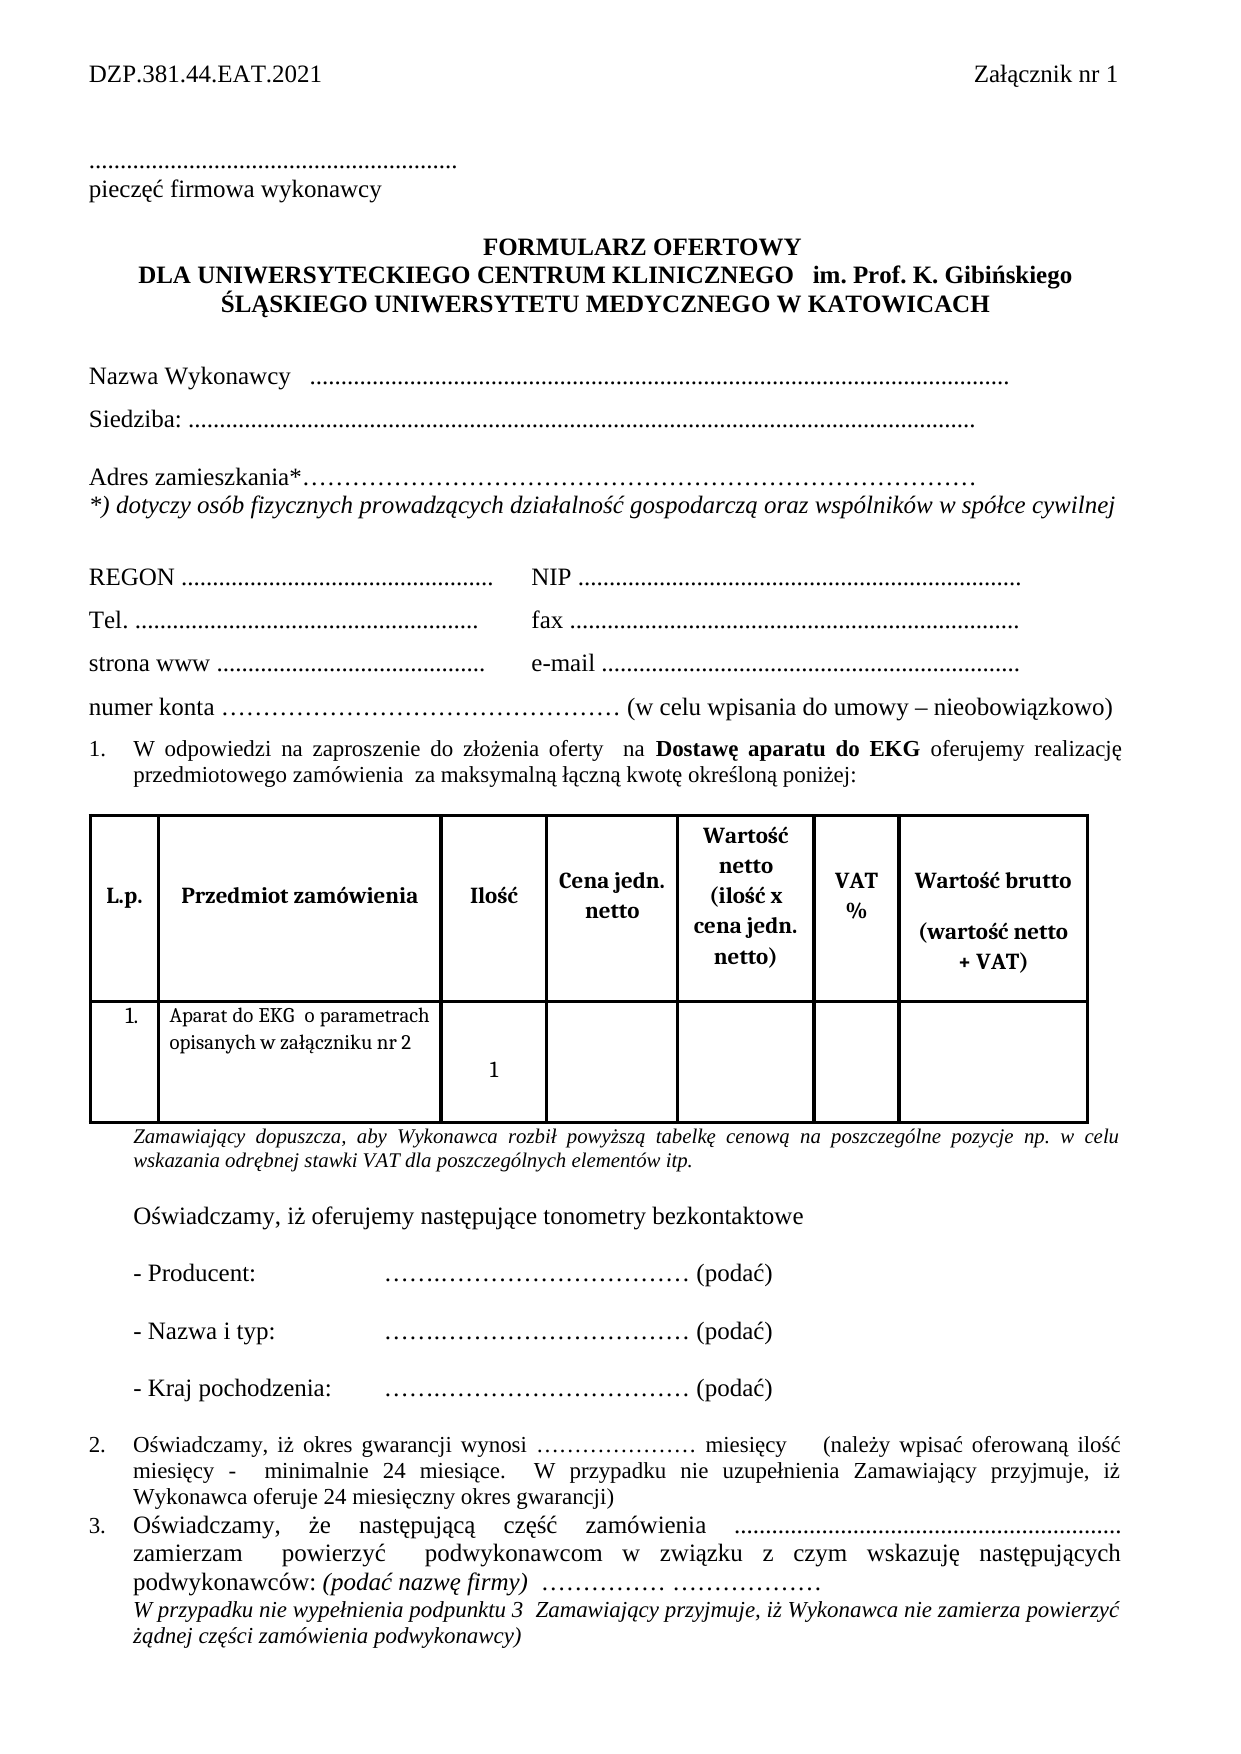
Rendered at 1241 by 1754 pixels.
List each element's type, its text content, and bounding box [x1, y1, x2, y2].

table_cell Aparat do EKG o parametrach opisanych w załączniku nr 2 [160, 1003, 439, 1121]
list Zamawiający dopuszcza, aby Wykonawca rozbił powyższą tabelkę cenową na poszczególne pozycje np. w celu wskazania odrębnej stawki VAT dla poszczególnych elementów itp. [133, 1124, 1122, 1172]
text Siedziba: .............................................................................................................................. [89, 404, 1122, 433]
list Oświadczamy, iż oferujemy następujące tonometry bezkontaktowe [133, 1201, 1122, 1229]
list - Producent: …….………………………… (podać) [133, 1258, 1122, 1287]
table_header L.p. [92, 817, 157, 1000]
list - Kraj pochodzenia: …….………………………… (podać) [133, 1373, 1122, 1402]
text Adres zamieszkania*……………………………………………………………………… [89, 462, 1122, 490]
text *) dotyczy osób fizycznych prowadzących działalność gospodarczą oraz wspólników w spółce cywilnej [89, 490, 1122, 519]
text DZP.381.44.EAT.2021 Załącznik nr 1 [89, 59, 1122, 88]
text ........................................................... [89, 145, 1122, 174]
list W odpowiedzi na zaproszenie do złożenia oferty na Dostawę aparatu do EKG oferujemy realizację przedmiotowego zamówienia za maksymalną łączną kwotę określoną poniżej: [89, 735, 1122, 787]
table_cell 1. [92, 1003, 157, 1121]
table_header Przedmiot zamówienia [160, 817, 439, 1000]
table_header Wartość netto (ilość x cena jedn. netto) [679, 817, 812, 1000]
text Tel. ....................................................... fax ........................................................................ [89, 605, 1122, 634]
table_cell 1 [443, 1003, 545, 1121]
table_header Ilość [443, 817, 545, 1000]
text numer konta ………………………………………… (w celu wpisania do umowy – nieobowiązkowo) [89, 692, 1122, 720]
text strona www ........................................... e-mail ................................................................... [89, 648, 1122, 677]
table_header Wartość brutto (wartość netto + VAT) [901, 817, 1086, 1000]
list Oświadczamy, iż okres gwarancji wynosi ………………… miesięcy (należy wpisać oferowaną ilość miesięcy - minimalnie 24 miesiące. W przypadku nie uzupełnienia Zamawiający przyjmuje, iż Wykonawca oferuje 24 miesięczny okres gwarancji) [88, 1431, 1122, 1510]
table_cell [816, 1003, 897, 1121]
text DLA UNIWERSYTECKIEGO CENTRUM KLINICZNEGO im. Prof. K. Gibińskiego [89, 260, 1122, 289]
list Oświadczamy, że następującą część zamówienia .............................................................. zamierzam powierzyć podwykonawcom w związku z czym wskazuję następujących podwykonawców: (podać nazwę firmy) …………… ……………… [88, 1510, 1122, 1596]
table_header VAT % [816, 817, 897, 1000]
table_cell [548, 1003, 676, 1121]
text REGON .................................................. NIP ....................................................................... [89, 562, 1122, 591]
text Nazwa Wykonawcy ................................................................................................................ [89, 361, 1122, 390]
list W przypadku nie wypełnienia podpunktu 3 Zamawiający przyjmuje, iż Wykonawca nie zamierza powierzyć żądnej części zamówienia podwykonawcy) [133, 1596, 1122, 1649]
table_cell [901, 1003, 1086, 1121]
list - Nazwa i typ: …….………………………… (podać) [133, 1316, 1122, 1344]
text ŚLĄSKIEGO UNIWERSYTETU MEDYCZNEGO W KATOWICACH [89, 289, 1122, 318]
text pieczęć firmowa wykonawcy [89, 174, 1122, 203]
table_header Cena jedn. netto [548, 817, 676, 1000]
table_cell [679, 1003, 812, 1121]
text FORMULARZ OFERTOWY [89, 232, 1122, 260]
